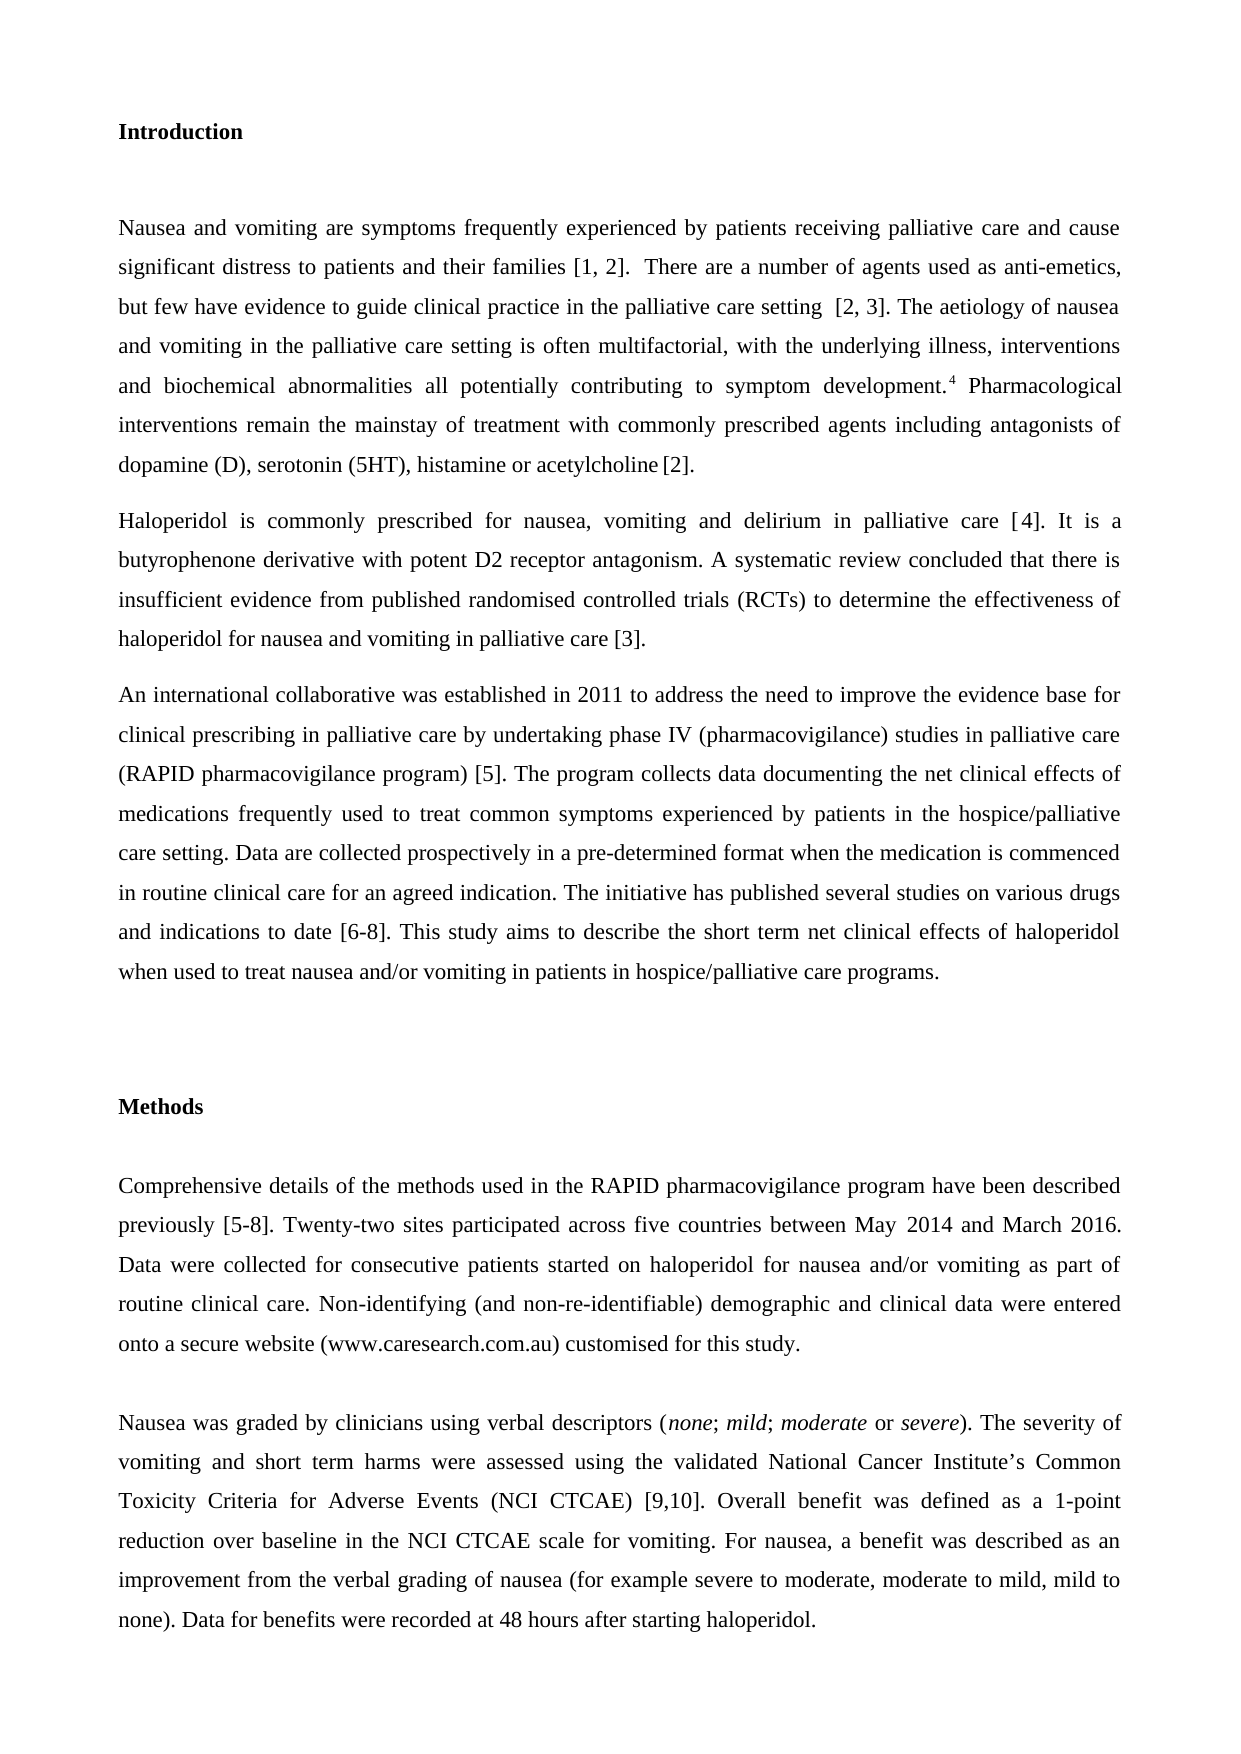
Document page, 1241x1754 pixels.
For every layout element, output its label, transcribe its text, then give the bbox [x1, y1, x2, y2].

text Nausea and vomiting are symptoms frequently experienced by patients receiving palliative care and cause significant distress to patients and their families [1, 2]. There are a number of agents used as anti-emetics, but few have evidence to guide clinical practice in the palliative care setting [2, 3]. The aetiology of nausea and vomiting in the palliative care setting is often multifactorial, with the underlying illness, interventions and biochemical abnormalities all potentially contributing to symptom development.4 Pharmacological interventions remain the mainstay of treatment with commonly prescribed agents including antagonists of dopamine (D), serotonin (5HT), histamine or acetylcholine [2]. [118, 214, 1122, 477]
text Introduction [118, 118, 1122, 144]
text Methods [118, 1093, 1122, 1119]
text Comprehensive details of the methods used in the RAPID pharmacovigilance program have been described previously [5-8]. Twenty-two sites participated across five countries between May 2014 and March 2016. Data were collected for consecutive patients started on haloperidol for nausea and/or vomiting as part of routine clinical care. Non-identifying (and non-re-identifiable) demographic and clinical data were entered onto a secure website (www.caresearch.com.au) customised for this study. [118, 1172, 1122, 1356]
text Nausea was graded by clinicians using verbal descriptors (none; mild; moderate or severe). The severity of vomiting and short term harms were assessed using the validated National Cancer Institute’s Common Toxicity Criteria for Adverse Events (NCI CTCAE) [9,10]. Overall benefit was defined as a 1-point reduction over baseline in the NCI CTCAE scale for vomiting. For nausea, a benefit was described as an improvement from the verbal grading of nausea (for example severe to moderate, moderate to mild, mild to none). Data for benefits were recorded at 48 hours after starting haloperidol. [118, 1409, 1122, 1632]
text Haloperidol is commonly prescribed for nausea, vomiting and delirium in palliative care [4]. It is a butyrophenone derivative with potent D2 receptor antagonism. A systematic review concluded that there is insufficient evidence from published randomised controlled trials (RCTs) to determine the effectiveness of haloperidol for nausea and vomiting in palliative care [3]. [118, 507, 1122, 652]
text An international collaborative was established in 2011 to address the need to improve the evidence base for clinical prescribing in palliative care by undertaking phase IV (pharmacovigilance) studies in palliative care (RAPID pharmacovigilance program) [5]. The program collects data documenting the net clinical effects of medications frequently used to treat common symptoms experienced by patients in the hospice/palliative care setting. Data are collected prospectively in a pre-determined format when the medication is commenced in routine clinical care for an agreed indication. The initiative has published several studies on various drugs and indications to date [6-8]. This study aims to describe the short term net clinical effects of haloperidol when used to treat nausea and/or vomiting in patients in hospice/palliative care programs. [118, 681, 1122, 984]
